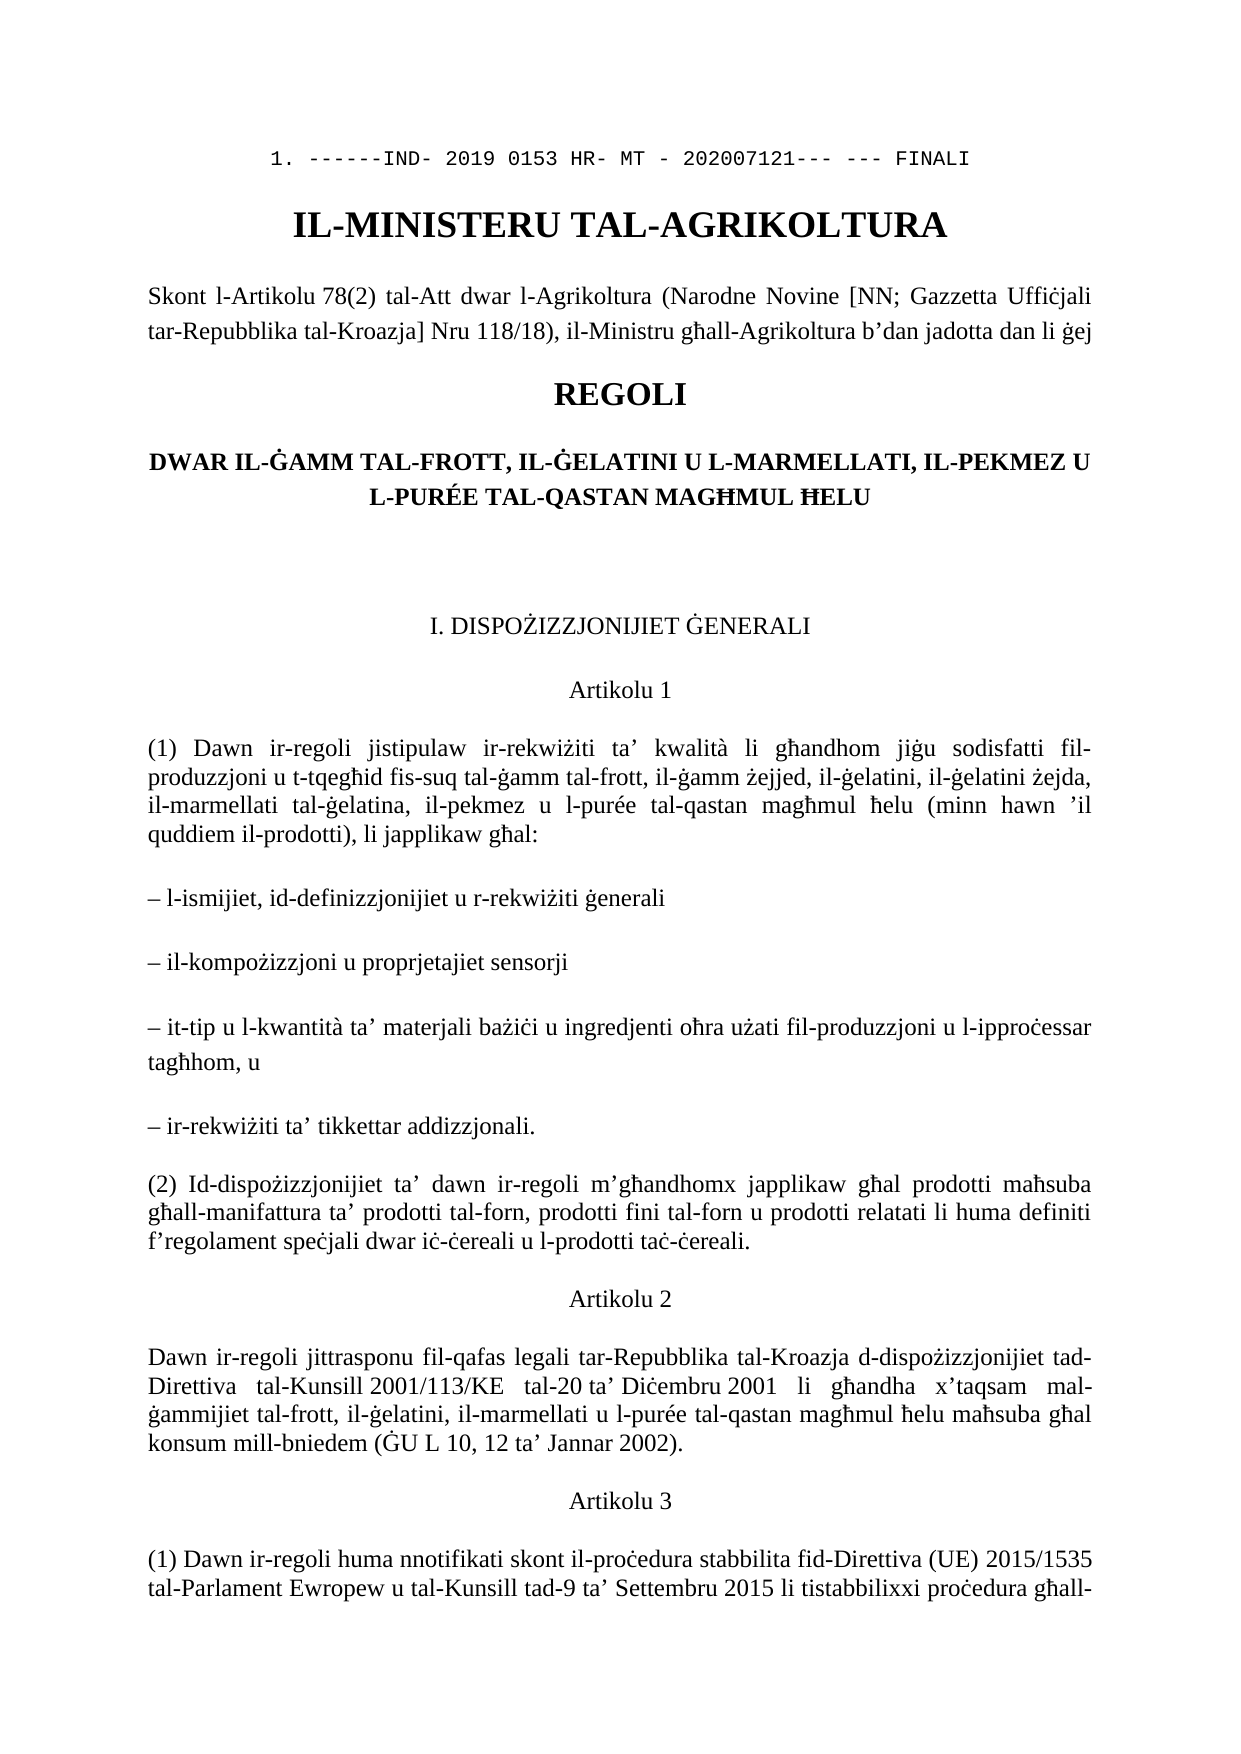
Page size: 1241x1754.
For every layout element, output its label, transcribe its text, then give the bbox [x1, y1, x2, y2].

text – il-kompożizzjoni u proprjetajiet sensorji [148, 941, 1093, 976]
text Artikolu 2 [148, 1284, 1093, 1313]
text IL-MINISTERU TAL-AGRIKOLTURA [148, 202, 1093, 245]
text (1) Dawn ir-regoli jistipulaw ir-rekwiżiti ta’ kwalità li għandhom jiġu sodisfatti fil-produzzjoni u t-tqegħid fis-suq tal-ġamm tal-frott, il-ġamm żejjed, il-ġelatini, il-ġelatini żejda, il-marmellati tal-ġelatina, il-pekmez u l-purée tal-qastan magħmul ħelu (minn hawn ’il quddiem il-prodotti), li japplikaw għal: [148, 733, 1093, 848]
text Dawn ir-regoli jittrasponu fil-qafas legali tar-Repubblika tal-Kroazja d-dispożizzjonijiet tad-Direttiva tal-Kunsill 2001/113/KE tal-20 ta’ Diċembru 2001 li għandha x’taqsam mal-ġammijiet tal-frott, il-ġelatini, il-marmellati u l-purée tal-qastan magħmul ħelu maħsuba għal konsum mill-bniedem (ĠU L 10, 12 ta’ Jannar 2002). [148, 1342, 1093, 1457]
text DWAR IL-ĠAMM TAL-FROTT, IL-ĠELATINI U L-MARMELLATI, IL-PEKMEZ U L-PURÉE TAL-QASTAN MAGĦMUL ĦELU [148, 441, 1093, 511]
text 1. ------IND- 2019 0153 HR- MT - 202007121--- --- FINALI [148, 148, 1093, 171]
text Skont l-Artikolu 78(2) tal-Att dwar l-Agrikoltura (Narodne Novine [NN; Gazzetta Uffiċjali tar-Repubblika tal-Kroazja] Nru 118/18), il-Ministru għall-Agrikoltura b’dan jadotta dan li ġej [148, 274, 1093, 344]
text – l-ismijiet, id-definizzjonijiet u r-rekwiżiti ġenerali [148, 877, 1093, 912]
text I. DISPOŻIZZJONIJIET ĠENERALI [148, 604, 1093, 639]
text – it-tip u l-kwantità ta’ materjali bażiċi u ingredjenti oħra użati fil-produzzjoni u l-ipproċessar tagħhom, u [148, 1005, 1093, 1075]
text Artikolu 1 [148, 669, 1093, 704]
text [148, 1544, 1093, 1602]
text REGOLI [148, 374, 1093, 412]
list (2) Id-dispożizzjonijiet ta’ dawn ir-regoli m’għandhomx japplikaw għal prodotti maħsuba għall-manifattura ta’ prodotti tal-forn, prodotti fini tal-forn u prodotti relatati li huma definiti f’regolament speċjali dwar iċ-ċereali u l-prodotti taċ-ċereali. [148, 1169, 1093, 1255]
text Artikolu 3 [148, 1486, 1093, 1515]
text – ir-rekwiżiti ta’ tikkettar addizzjonali. [148, 1104, 1093, 1139]
